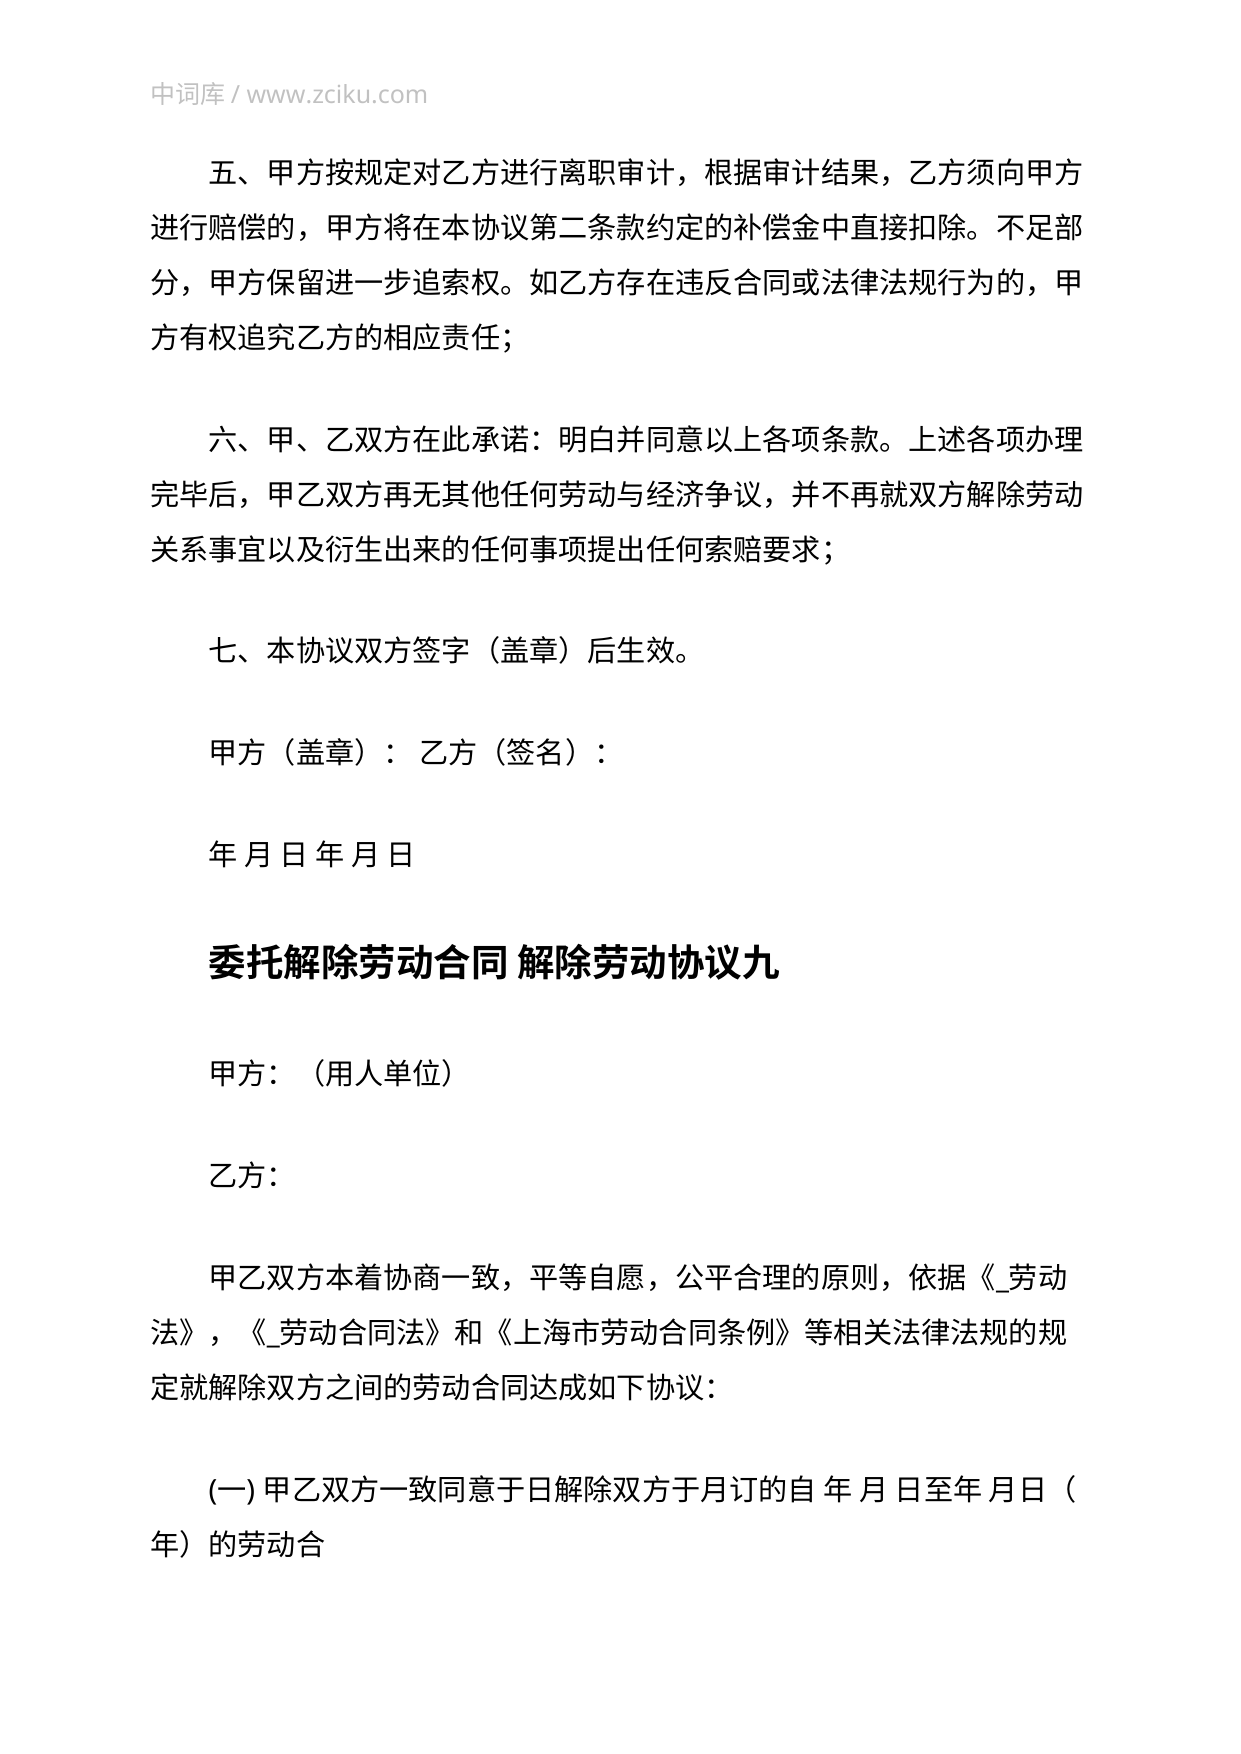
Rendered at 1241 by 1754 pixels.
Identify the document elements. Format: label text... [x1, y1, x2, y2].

text 五、甲方按规定对乙方进行离职审计，根据审计结果，乙方须向甲方进行赔偿的，甲方将在本协议第二条款约定的补偿金中直接扣除。不足部分，甲方保留进一步追索权。如乙方存在违反合同或法律法规行为的，甲方有权追究乙方的相应责任； [150, 150, 1090, 357]
text 甲方（盖章）： 乙方（签名）： [150, 730, 1090, 772]
text 甲乙双方本着协商一致，平等自愿，公平合理的原则，依据《_劳动法》，《_劳动合同法》和《上海市劳动合同条例》等相关法律法规的规定就解除双方之间的劳动合同达成如下协议： [150, 1254, 1090, 1407]
text (一) 甲乙双方一致同意于日解除双方于月订的自 年 月 日至年 月日（ 年）的劳动合 [150, 1466, 1090, 1563]
text 七、本协议双方签字（盖章）后生效。 [150, 628, 1090, 670]
text 委托解除劳动合同 解除劳动协议九 [150, 933, 1090, 988]
text 年 月 日 年 月 日 [150, 832, 1090, 874]
text 乙方： [150, 1152, 1090, 1195]
text 甲方：（用人单位） [150, 1051, 1090, 1093]
text 六、甲、乙双方在此承诺：明白并同意以上各项条款。上述各项办理完毕后，甲乙双方再无其他任何劳动与经济争议，并不再就双方解除劳动关系事宜以及衍生出来的任何事项提出任何索赔要求； [150, 416, 1090, 568]
